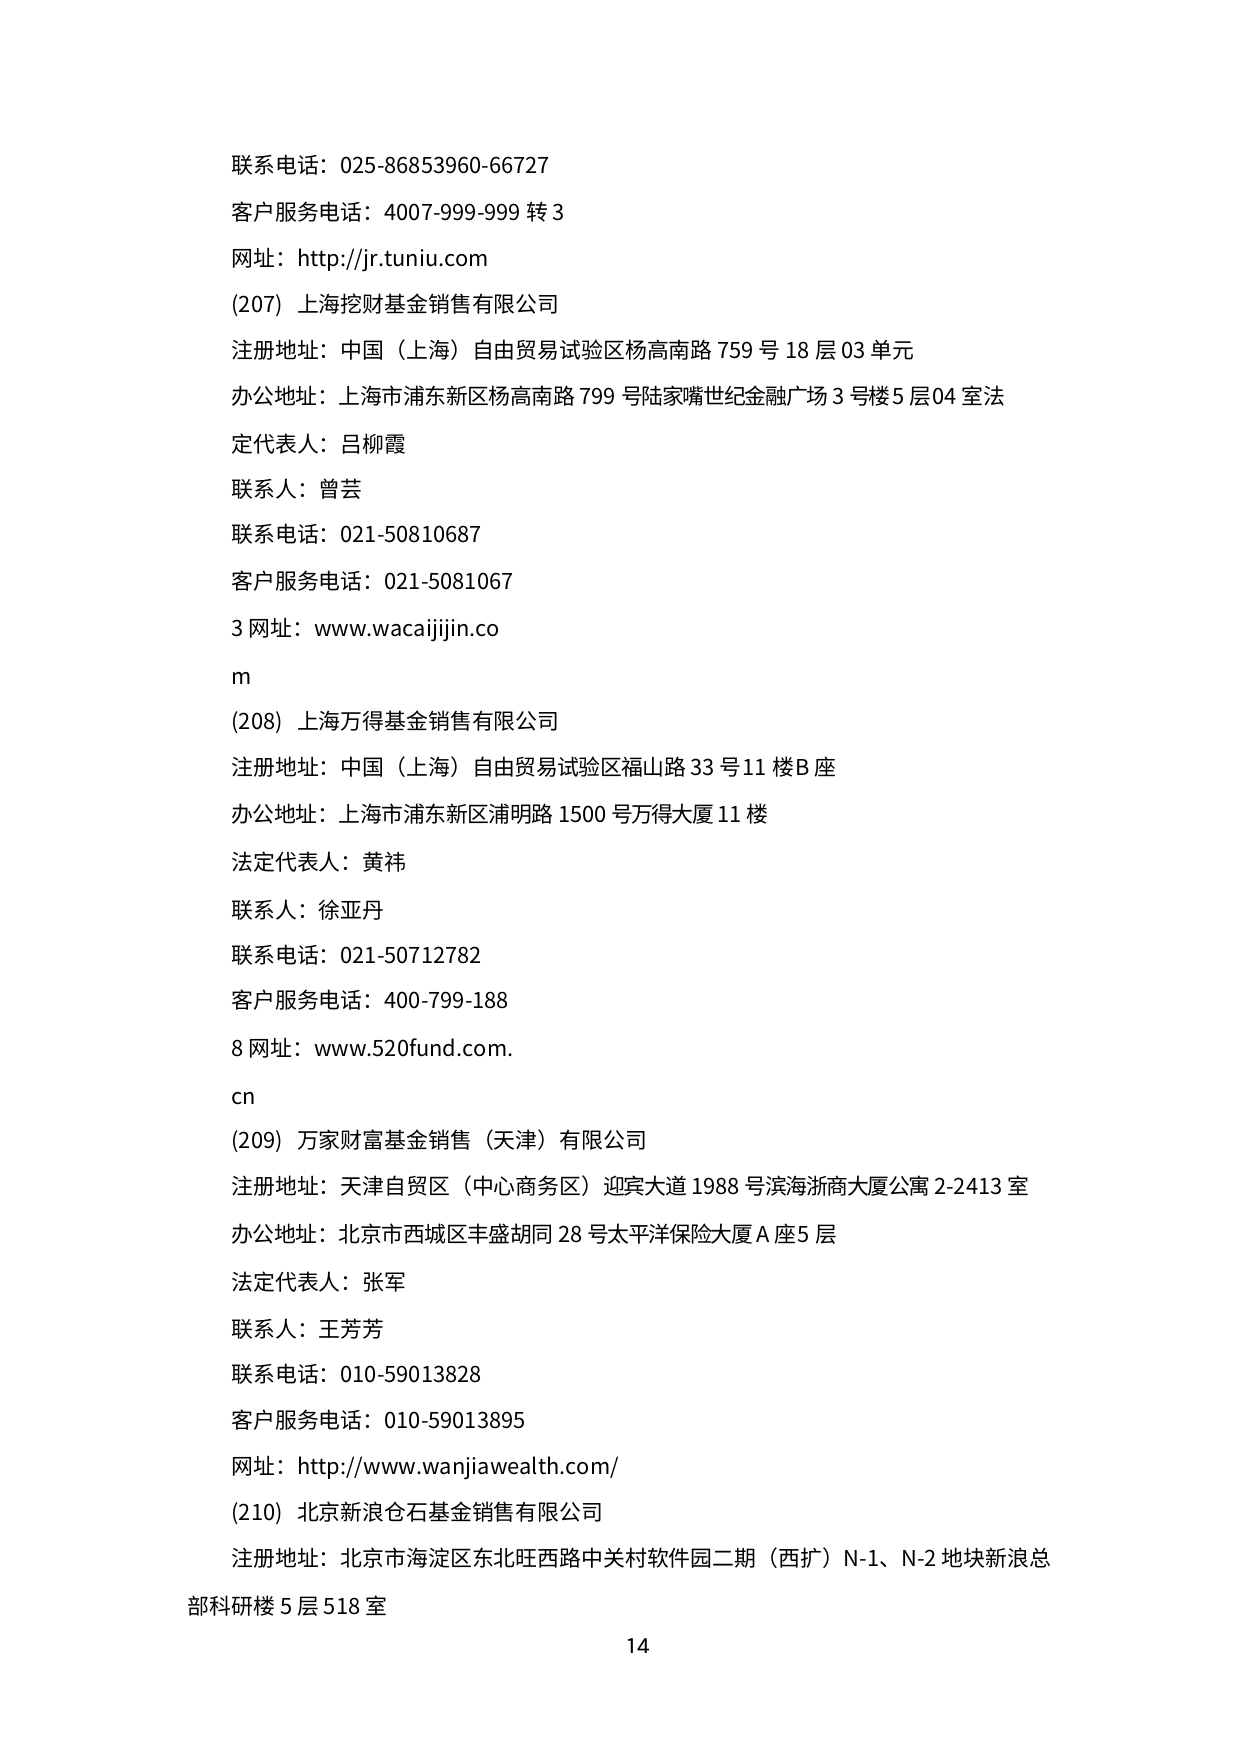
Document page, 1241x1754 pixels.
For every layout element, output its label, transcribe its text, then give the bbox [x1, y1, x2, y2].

text 网址：http://jr.tuniu.com [231, 241, 1096, 272]
text 客户服务电话：010-59013895 [231, 1403, 1096, 1434]
list 万家财富基金销售（天津）有限公司 [231, 1127, 1096, 1154]
text 联系电话：010-59013828 [231, 1360, 1096, 1388]
list 北京新浪仓石基金销售有限公司 [231, 1495, 1096, 1527]
text 客户服务电话：021-50810673 网址：www.wacaijijin.com [231, 564, 516, 691]
list 上海万得基金销售有限公司 [231, 707, 1096, 735]
text 客户服务电话：400-799-1888 网址：www.520fund.com.cn [231, 983, 516, 1110]
text 办公地址：上海市浦东新区杨高南路 799 号陆家嘴世纪金融广场 3 号楼 5 层 04 室法定代表人：吕柳霞 [231, 379, 1008, 459]
text 联系人：曾芸 [231, 475, 1096, 503]
text 注册地址：中国（上海）自由贸易试验区福山路 33 号 11 楼 B 座办公地址：上海市浦东新区浦明路 1500 号万得大厦 11 楼 [231, 749, 844, 829]
text 客户服务电话：4007-999-999 转 3 [231, 194, 1096, 226]
text 网址：http://www.wanjiawealth.com/ [231, 1449, 1096, 1480]
text 注册地址：天津自贸区（中心商务区）迎宾大道 1988 号滨海浙商大厦公寓 2-2413 室办公地址：北京市西城区丰盛胡同 28 号太平洋保险大厦 A 座 5 层 [231, 1169, 1041, 1248]
text 联系电话：025-86853960-66727 [231, 148, 1096, 180]
list 上海挖财基金销售有限公司 [231, 287, 1096, 319]
text 联系电话：021-50810687 [231, 517, 1096, 549]
text 法定代表人：黄祎联系人：徐亚丹 [231, 845, 406, 924]
text 联系电话：021-50712782 [231, 941, 1096, 969]
text 注册地址：北京市海淀区东北旺西路中关村软件园二期（西扩）N-1、N-2 地块新浪总部科研楼 5 层 518 室 [187, 1541, 1053, 1621]
text 注册地址：中国（上海）自由贸易试验区杨高南路 759 号 18 层 03 单元 [231, 333, 1096, 365]
text 法定代表人：张军联系人：王芳芳 [231, 1264, 406, 1344]
